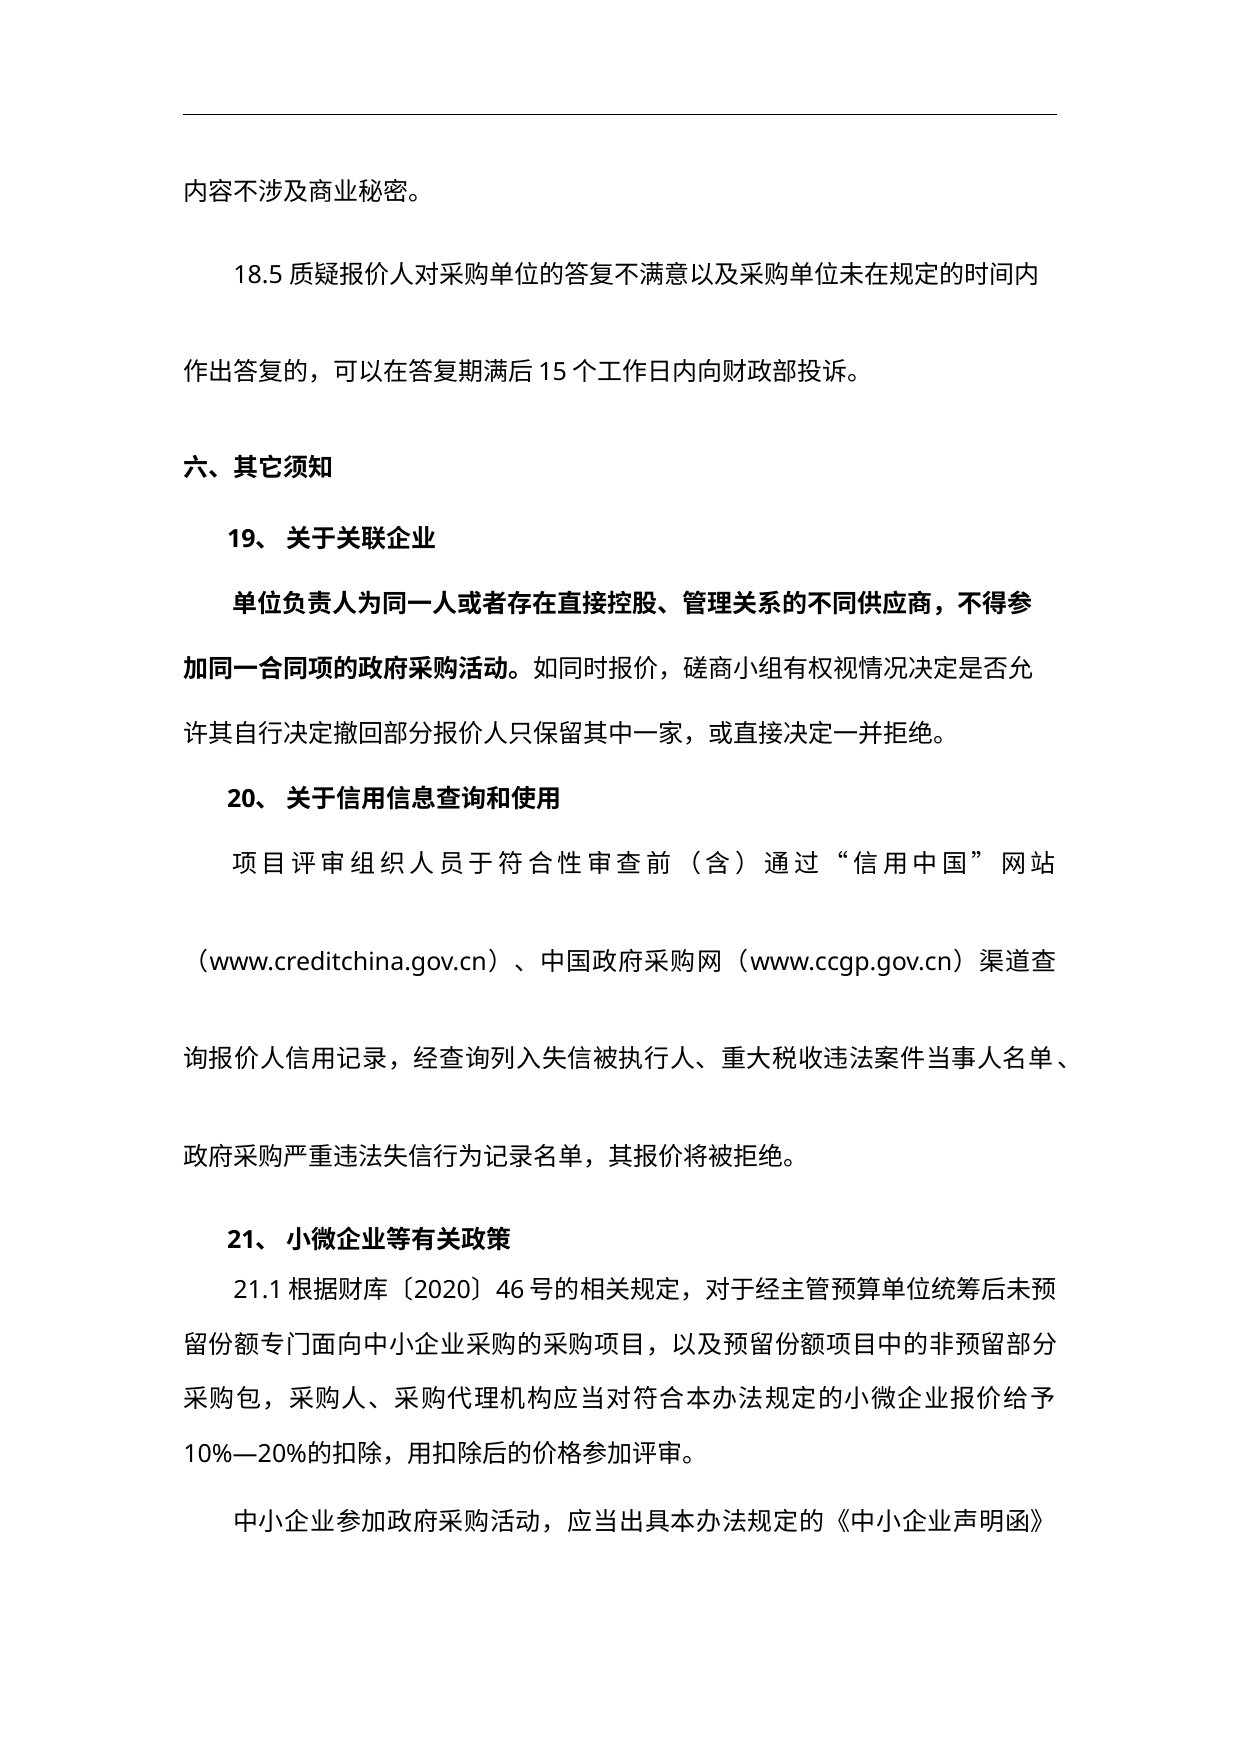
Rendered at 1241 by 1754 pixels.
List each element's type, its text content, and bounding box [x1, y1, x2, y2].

list 关于关联企业 [227, 504, 1057, 569]
text 项目评审组织人员于符合性审查前（含）通过“信用中国”网站（www.creditchina.gov.cn）、中国政府采购网（www.ccgp.gov.cn）渠道查询报价人信用记录，经查询列入失信被执行人、重大税收违法案件当事人名单、政府采购严重违法失信行为记录名单，其报价将被拒绝。 [183, 829, 1057, 1187]
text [183, 157, 1057, 222]
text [183, 1487, 1057, 1552]
text 21.1根据财库〔2020〕46号的相关规定，对于经主管预算单位统筹后未预留份额专门面向中小企业采购的采购项目，以及预留份额项目中的非预留部分采购包，采购人、采购代理机构应当对符合本办法规定的小微企业报价给予10%—20%的扣除，用扣除后的价格参加评审。 [183, 1270, 1057, 1469]
list 小微企业等有关政策 [227, 1205, 1057, 1270]
list 单位负责人为同一人或者存在直接控股、管理关系的不同供应商，不得参加同一合同项的政府采购活动。如同时报价，磋商小组有权视情况决定是否允许其自行决定撤回部分报价人只保留其中一家，或直接决定一并拒绝。 [183, 569, 1057, 764]
list 六、其它须知 [183, 433, 1057, 498]
list 关于信用信息查询和使用 [227, 764, 1057, 829]
text 18.5 质疑报价人对采购单位的答复不满意以及采购单位未在规定的时间内作出答复的，可以在答复期满后15个工作日内向财政部投诉。 [183, 240, 1057, 402]
